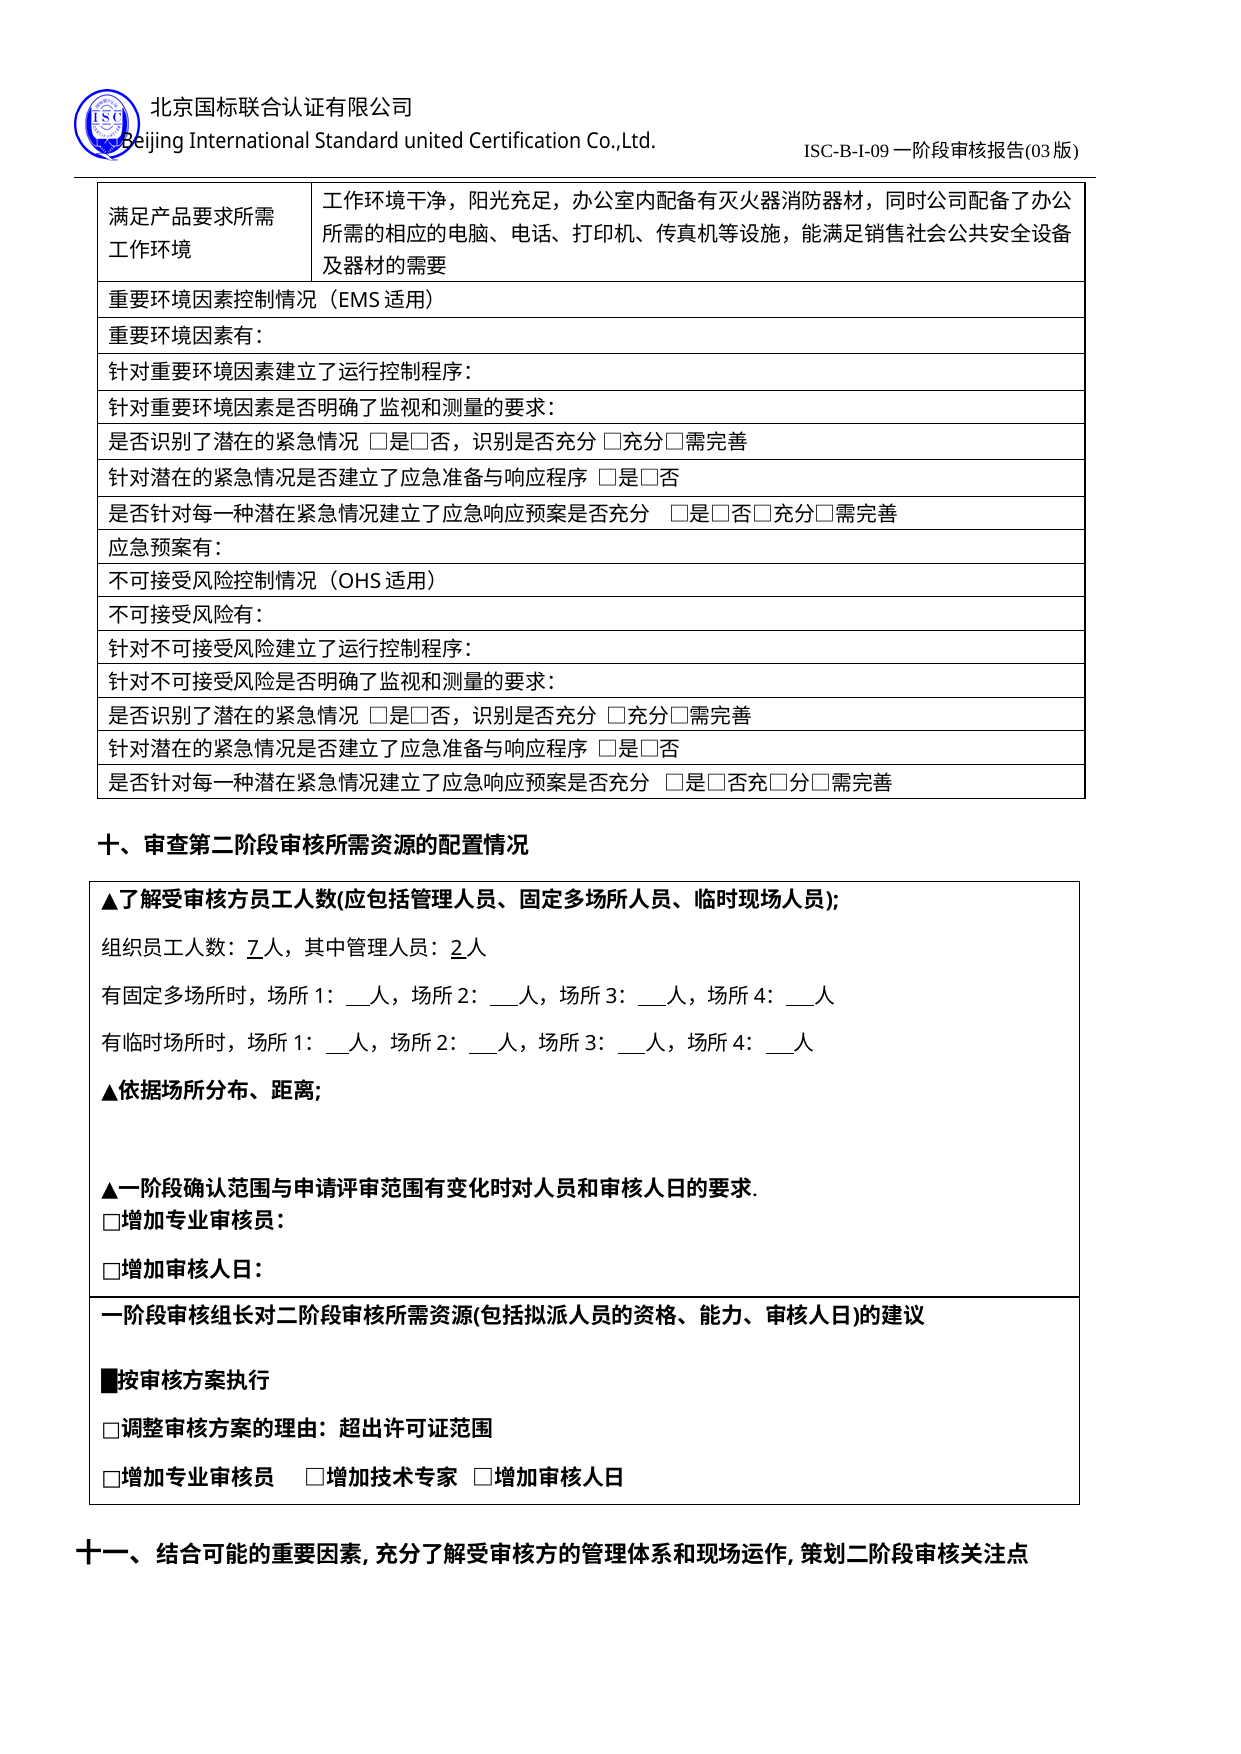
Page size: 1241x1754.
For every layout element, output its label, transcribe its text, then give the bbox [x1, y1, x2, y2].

table_cell 满足产品要求所需 工作环境 [98, 183, 311, 281]
table_cell 一阶段审核组长对二阶段审核所需资源(包括拟派人员的资格、能力、审核人日)的建议 █按审核方案执行 □调整审核方案的理由：超出许可证范围 □增加专业审核员 □增加技术专家 □增加审核人日 [90, 1298, 1079, 1504]
table_cell 是否针对每一种潜在紧急情况建立了应急响应预案是否充分 □是□否□充分□需完善 [98, 497, 1084, 529]
table_cell 不可接受风险控制情况（OHS适用） [98, 564, 1084, 596]
table_cell 针对重要环境因素是否明确了监视和测量的要求： [98, 391, 1084, 423]
table_cell 是否识别了潜在的紧急情况 □是□否，识别是否充分 □充分□需完善 [98, 424, 1084, 459]
table_cell 重要环境因素控制情况（EMS适用） [98, 282, 1084, 317]
text 十、审查第二阶段审核所需资源的配置情况 [75, 811, 1107, 876]
text 十一、结合可能的重要因素, 充分了解受审核方的管理体系和现场运作, 策划二阶段审核关注点 [75, 1518, 1107, 1583]
picture [74, 89, 143, 161]
table_cell 不可接受风险有： [98, 597, 1084, 630]
table_cell 重要环境因素有： [98, 318, 1084, 353]
table_cell 是否识别了潜在的紧急情况 □是□否，识别是否充分 □充分□需完善 [98, 698, 1084, 730]
table_cell 针对潜在的紧急情况是否建立了应急准备与响应程序 □是□否 [98, 460, 1084, 496]
table_cell 应急预案有： [98, 530, 1084, 563]
table_cell 针对不可接受风险是否明确了监视和测量的要求： [98, 664, 1084, 697]
table_cell 工作环境干净，阳光充足，办公室内配备有灭火器消防器材，同时公司配备了办公所需的相应的电脑、电话、打印机、传真机等设施，能满足销售社会公共安全设备及器材的需要 [312, 183, 1084, 281]
table_cell 针对重要环境因素建立了运行控制程序： [98, 354, 1084, 389]
table_header ▲了解受审核方员工人数(应包括管理人员、固定多场所人员、临时现场人员); 组织员工人数：7人，其中管理人员：2人 有固定多场所时，场所1： 人，场所2： 人，场所3： 人，场所4： 人 有临时场所时，场所1： 人，场所2： 人，场所3： 人，场所4： 人 ▲依据场所分布、距离; ▲一阶段确认范围与申请评审范围有变化时对人员和审核人日的要求. □增加专业审核员： □增加审核人日： [90, 882, 1079, 1296]
table_cell 针对潜在的紧急情况是否建立了应急准备与响应程序 □是□否 [98, 731, 1084, 764]
table_cell 针对不可接受风险建立了运行控制程序： [98, 631, 1084, 663]
table_cell 是否针对每一种潜在紧急情况建立了应急响应预案是否充分 □是□否充□分□需完善 [98, 765, 1084, 797]
